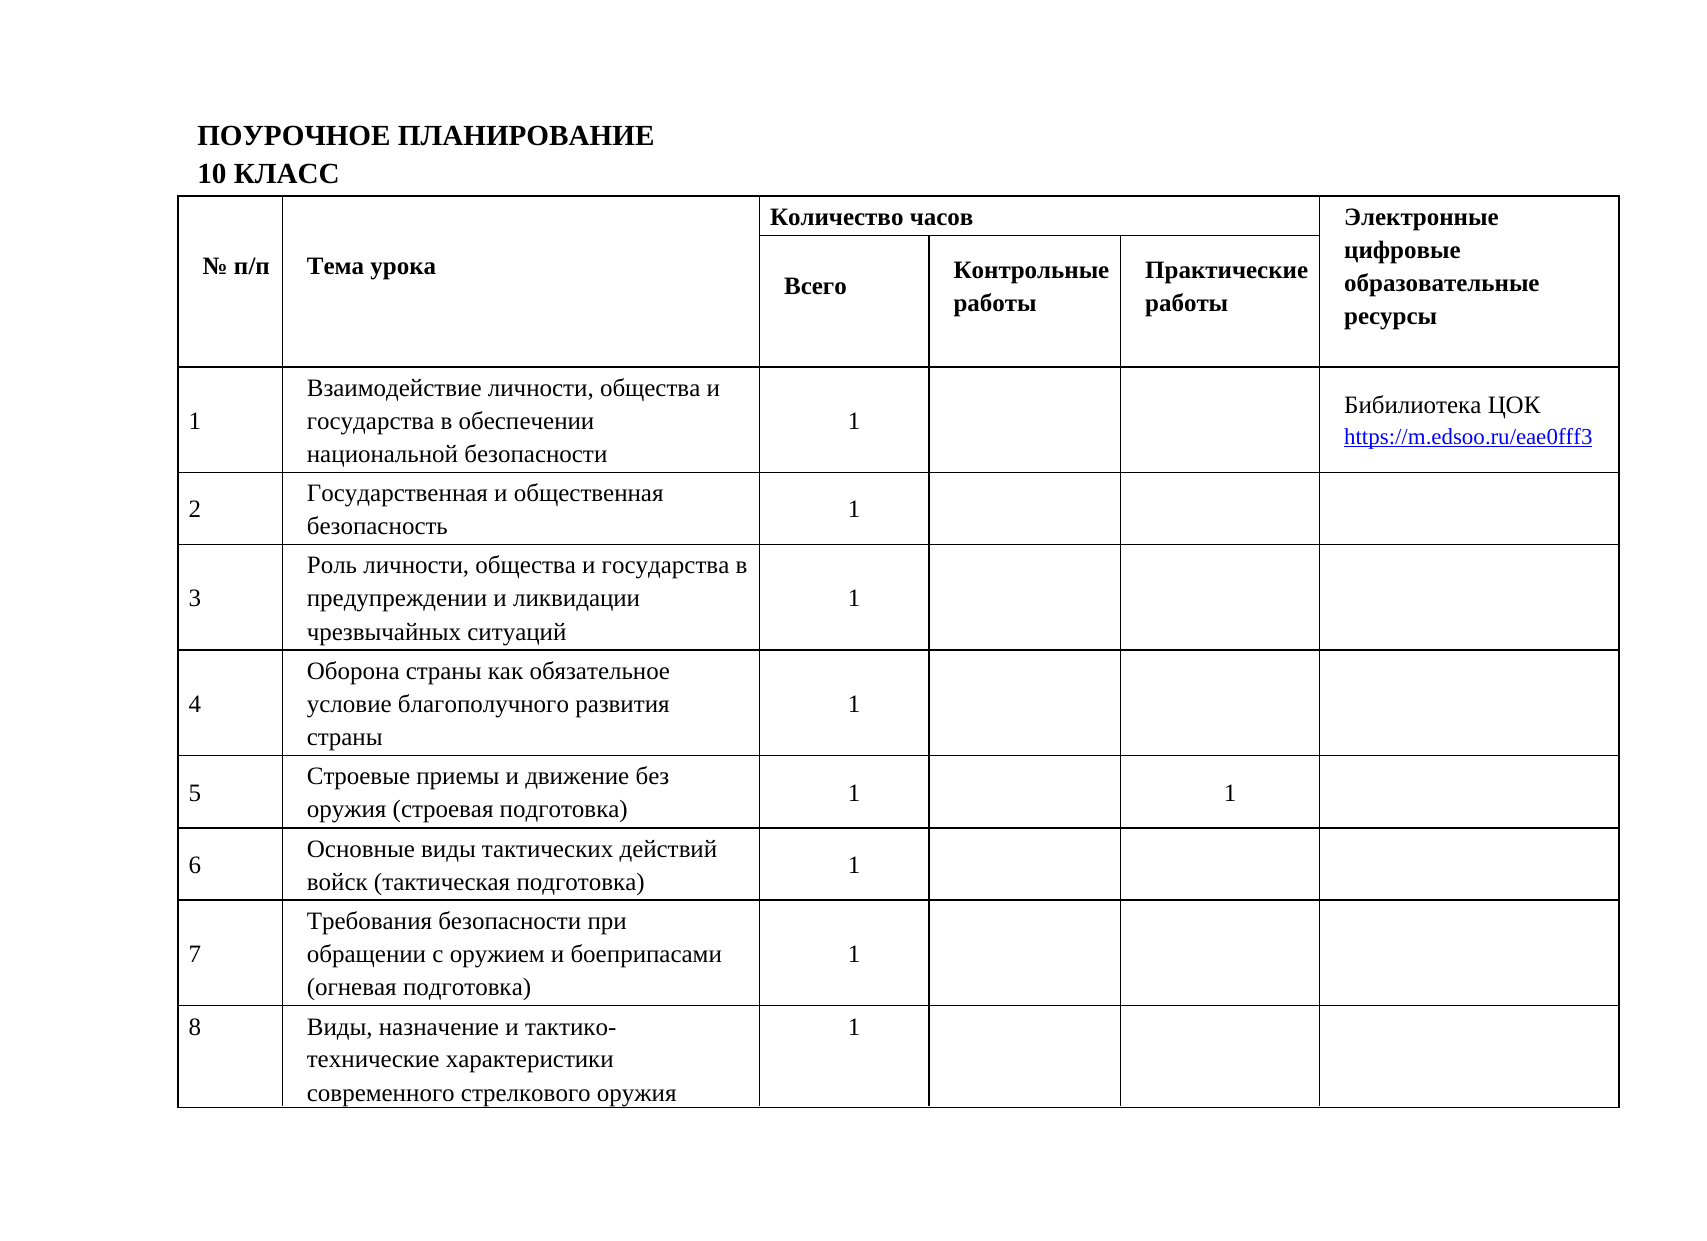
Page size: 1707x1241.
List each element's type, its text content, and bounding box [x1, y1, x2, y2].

table_cell [930, 829, 1120, 899]
table_cell [930, 901, 1120, 1005]
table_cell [283, 1006, 759, 1106]
table_cell 1 [760, 651, 928, 754]
table_header Тема урока [283, 197, 759, 366]
table_cell Государственная и общественная безопасность [283, 473, 759, 544]
table_cell 1 [760, 473, 928, 544]
text ПОУРОЧНОЕ ПЛАНИРОВАНИЕ [190, 118, 1618, 152]
table_cell 1 [760, 901, 928, 1005]
text 10 КЛАСС [190, 157, 1618, 190]
table_cell [1121, 473, 1319, 544]
table_cell [1121, 368, 1319, 471]
table_cell [1320, 1006, 1618, 1106]
table_cell Строевые приемы и движение без оружия (строевая подготовка) [283, 756, 759, 827]
table_cell [1320, 829, 1618, 899]
table_cell 2 [179, 473, 282, 544]
table_cell 5 [179, 756, 282, 827]
table_cell Всего [760, 236, 928, 366]
table_cell [1320, 651, 1618, 754]
table_cell [1320, 756, 1618, 827]
table_header Количество часов [760, 197, 1319, 234]
table_cell 1 [1121, 756, 1319, 827]
table_cell [930, 473, 1120, 544]
table_cell [1121, 901, 1319, 1005]
table_cell [1320, 473, 1618, 544]
table_cell [930, 368, 1120, 471]
table_cell 1 [760, 756, 928, 827]
table_cell 6 [179, 829, 282, 899]
table_cell Взаимодействие личности, общества и государства в обеспечении национальной безопасности [283, 368, 759, 471]
table_cell 1 [179, 368, 282, 471]
table_cell [1320, 545, 1618, 649]
table_cell Требования безопасности при обращении с оружием и боеприпасами (огневая подготовка) [283, 901, 759, 1005]
table_cell [1121, 1006, 1319, 1106]
table_cell [930, 1006, 1120, 1106]
table_cell 4 [179, 651, 282, 754]
table_header № п/п [179, 197, 282, 366]
table_cell 1 [760, 368, 928, 471]
table_cell Оборона страны как обязательное условие благополучного развития страны [283, 651, 759, 754]
table_cell Практические работы [1121, 236, 1319, 366]
table_cell 1 [760, 829, 928, 899]
table_cell [1121, 829, 1319, 899]
table_cell [1121, 545, 1319, 649]
table_cell 3 [179, 545, 282, 649]
table_cell [930, 651, 1120, 754]
table_cell [1320, 901, 1618, 1005]
table_header Электронные цифровые образовательные ресурсы [1320, 197, 1618, 366]
table_cell 1 [760, 545, 928, 649]
table_cell Роль личности, общества и государства в предупреждении и ликвидации чрезвычайных ситуаций [283, 545, 759, 649]
table_cell [930, 545, 1120, 649]
table_cell [1121, 651, 1319, 754]
table_cell [930, 756, 1120, 827]
table_cell 7 [179, 901, 282, 1005]
table_cell 1 [760, 1006, 928, 1106]
table_cell Основные виды тактических действий войск (тактическая подготовка) [283, 829, 759, 899]
table_cell Контрольные работы [930, 236, 1120, 366]
table_cell Бибилиотека ЦОК https://m.edsoo.ru/eae0fff3 [1320, 368, 1618, 471]
table_cell 8 [179, 1006, 282, 1106]
